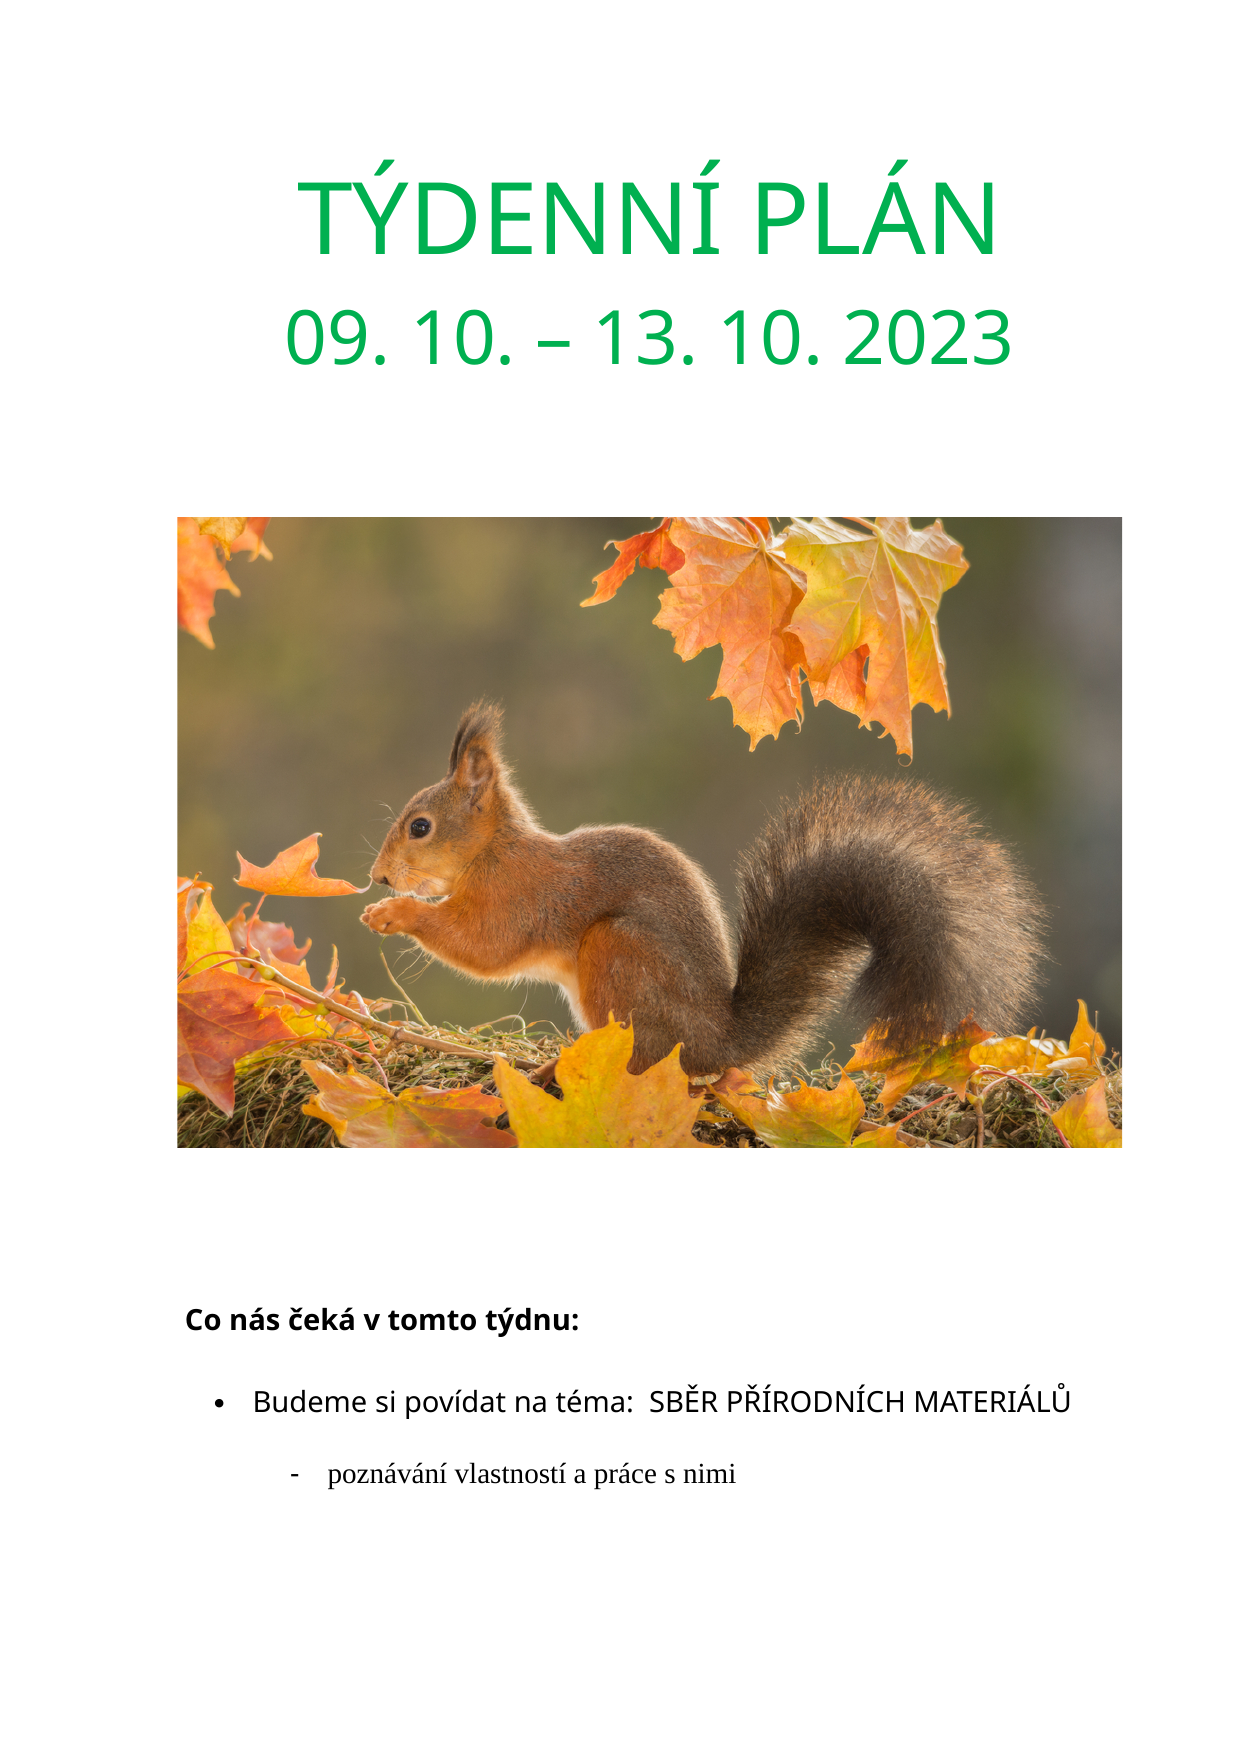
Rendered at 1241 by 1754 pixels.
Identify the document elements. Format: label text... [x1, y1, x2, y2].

text TÝDENNÍ PLÁN [177, 148, 1122, 284]
list Budeme si povídat na téma: SBĚR PŘÍRODNÍCH MATERIÁLŮ [215, 1381, 1122, 1421]
text Co nás čeká v tomto týdnu: [177, 1299, 1122, 1339]
text 09. 10. – 13. 10. 2023 [177, 284, 1122, 386]
list poznávání vlastností a práce s nimi [290, 1453, 1122, 1492]
picture [177, 517, 1123, 1148]
